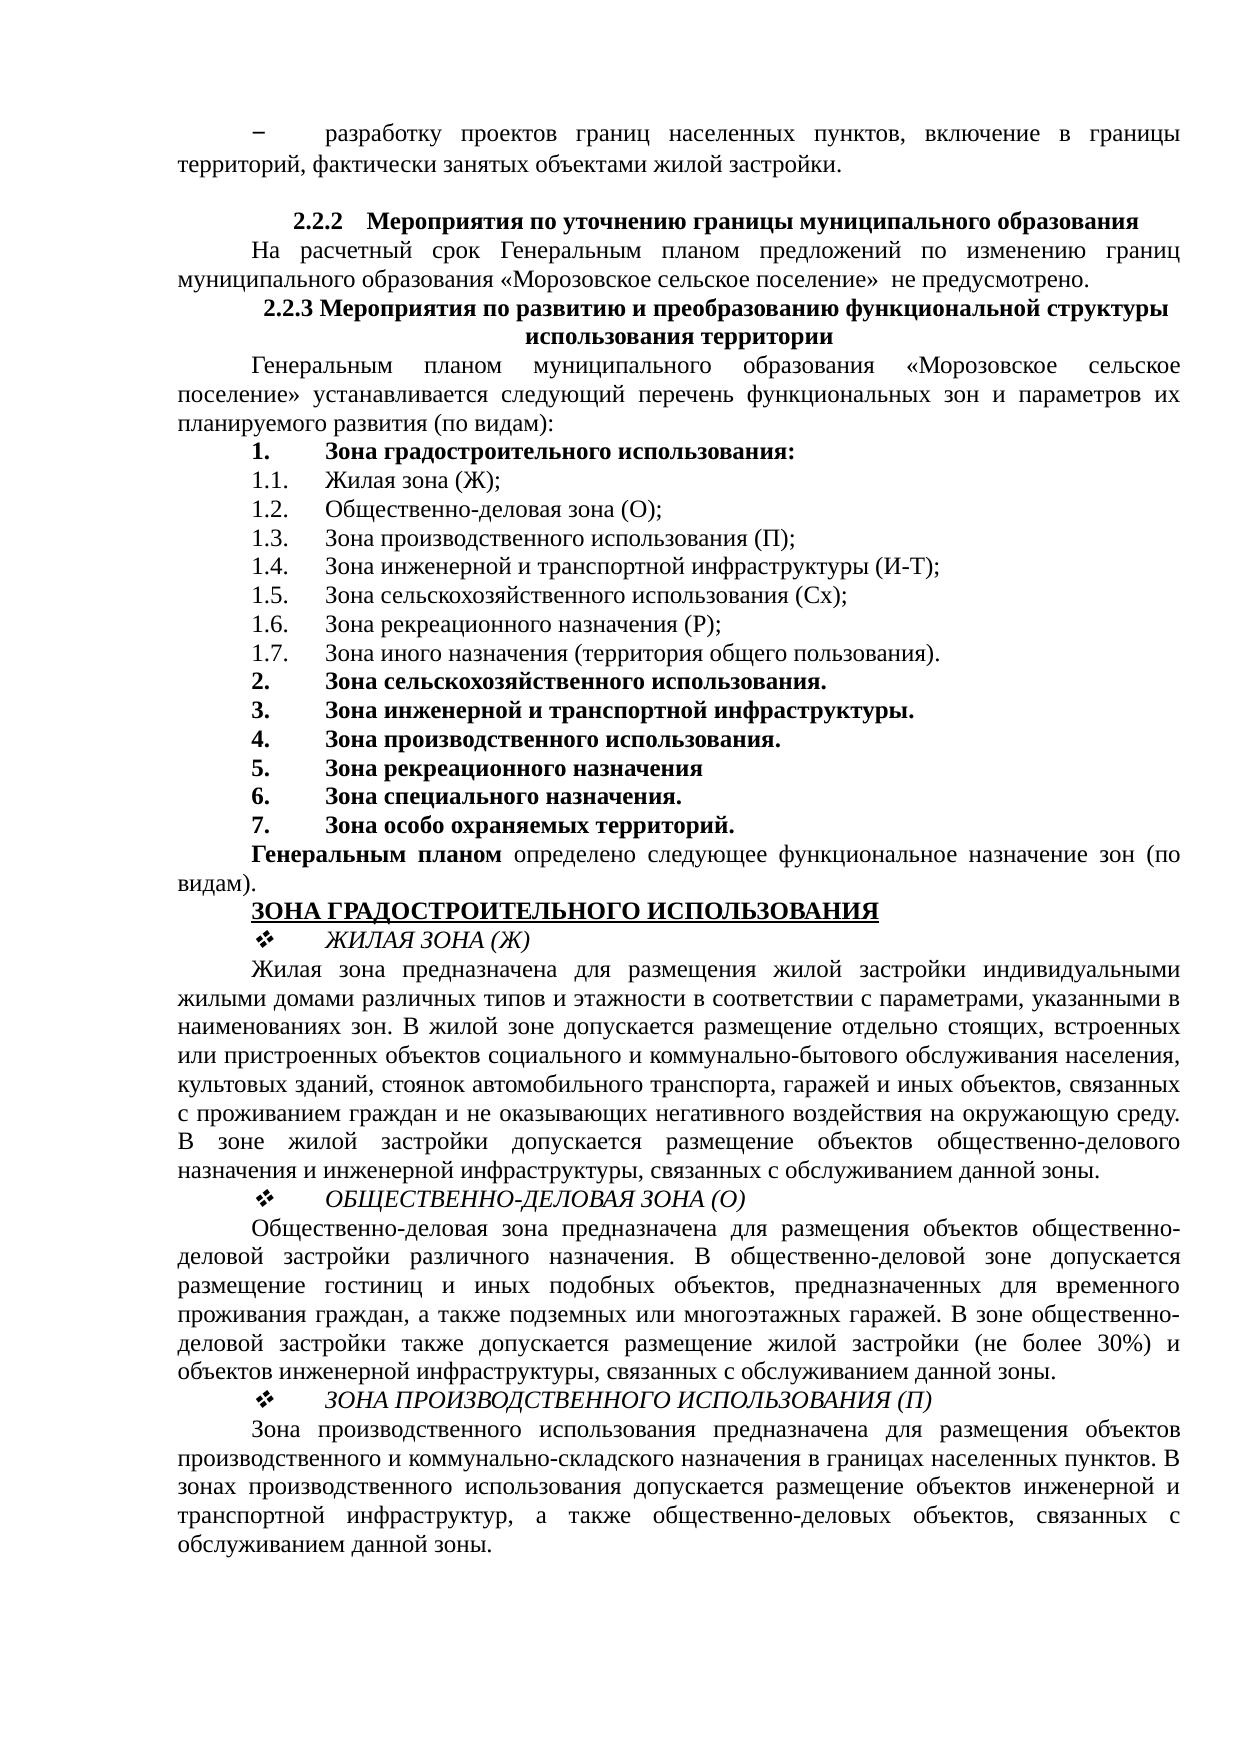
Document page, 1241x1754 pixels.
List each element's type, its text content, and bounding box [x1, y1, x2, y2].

list Жилая зона (Ж) [177, 925, 1181, 954]
list Зона специального назначения. [177, 781, 1181, 810]
list Зона производственного использования (П) [177, 1385, 1181, 1414]
list Зона производственного использования. [177, 724, 1181, 753]
text На расчетный срок Генеральным планом предложений по изменению границ муниципального образования «Морозовское сельское поселение» не предусмотрено. [177, 235, 1181, 293]
list разработку проектов границ населенных пунктов, включение в границы территорий, фактически занятых объектами жилой застройки. [177, 118, 1181, 178]
list Зона градостроительного использования: [177, 436, 1181, 465]
text Зона градостроительного использования [177, 896, 1181, 925]
list Общественно-деловая зона (О); [177, 494, 1181, 523]
text Зона производственного использования предназначена для размещения объектов производственного и коммунально-складского назначения в границах населенных пунктов. В зонах производственного использования допускается размещение объектов инженерной и транспортной инфраструктур, а также общественно-деловых объектов, связанных с обслуживанием данной зоны. [177, 1414, 1181, 1558]
list Зона особо охраняемых территорий. [177, 810, 1181, 839]
list Зона рекреационного назначения (Р); [177, 609, 1181, 638]
subtitle 2.2.3 Мероприятия по развитию и преобразованию функциональной структуры использования территории [177, 293, 1181, 350]
subtitle Мероприятия по уточнению границы муниципального образования [177, 206, 1181, 235]
list Зона производственного использования (П); [177, 523, 1181, 551]
list Зона инженерной и транспортной инфраструктуры (И-Т); [177, 551, 1181, 580]
text Генеральным планом определено следующее функциональное назначение зон (по видам). [177, 839, 1181, 896]
text Общественно-деловая зона предназначена для размещения объектов общественно-деловой застройки различного назначения. В общественно-деловой зоне допускается размещение гостиниц и иных подобных объектов, предназначенных для временного проживания граждан, а также подземных или многоэтажных гаражей. В зоне общественно-деловой застройки также допускается размещение жилой застройки (не более 30%) и объектов инженерной инфраструктуры, связанных с обслуживанием данной зоны. [177, 1213, 1181, 1385]
list Зона инженерной и транспортной инфраструктуры. [177, 695, 1181, 724]
list Зона рекреационного назначения [177, 753, 1181, 781]
list Зона сельскохозяйственного использования (Сх); [177, 580, 1181, 609]
list Жилая зона (Ж); [177, 465, 1181, 494]
text Жилая зона предназначена для размещения жилой застройки индивидуальными жилыми домами различных типов и этажности в соответствии с параметрами, указанными в наименованиях зон. В жилой зоне допускается размещение отдельно стоящих, встроенных или пристроенных объектов социального и коммунально-бытового обслуживания населения, культовых зданий, стоянок автомобильного транспорта, гаражей и иных объектов, связанных с проживанием граждан и не оказывающих негативного воздействия на окружающую среду. В зоне жилой застройки допускается размещение объектов общественно-делового назначения и инженерной инфраструктуры, связанных с обслуживанием данной зоны. [177, 954, 1181, 1184]
list Зона иного назначения (территория общего пользования). [177, 638, 1181, 666]
text Генеральным планом муниципального образования «Морозовское сельское поселение» устанавливается следующий перечень функциональных зон и параметров их планируемого развития (по видам): [177, 350, 1181, 436]
list Зона сельскохозяйственного использования. [177, 666, 1181, 695]
list Общественно-деловая зона (О) [177, 1184, 1181, 1213]
